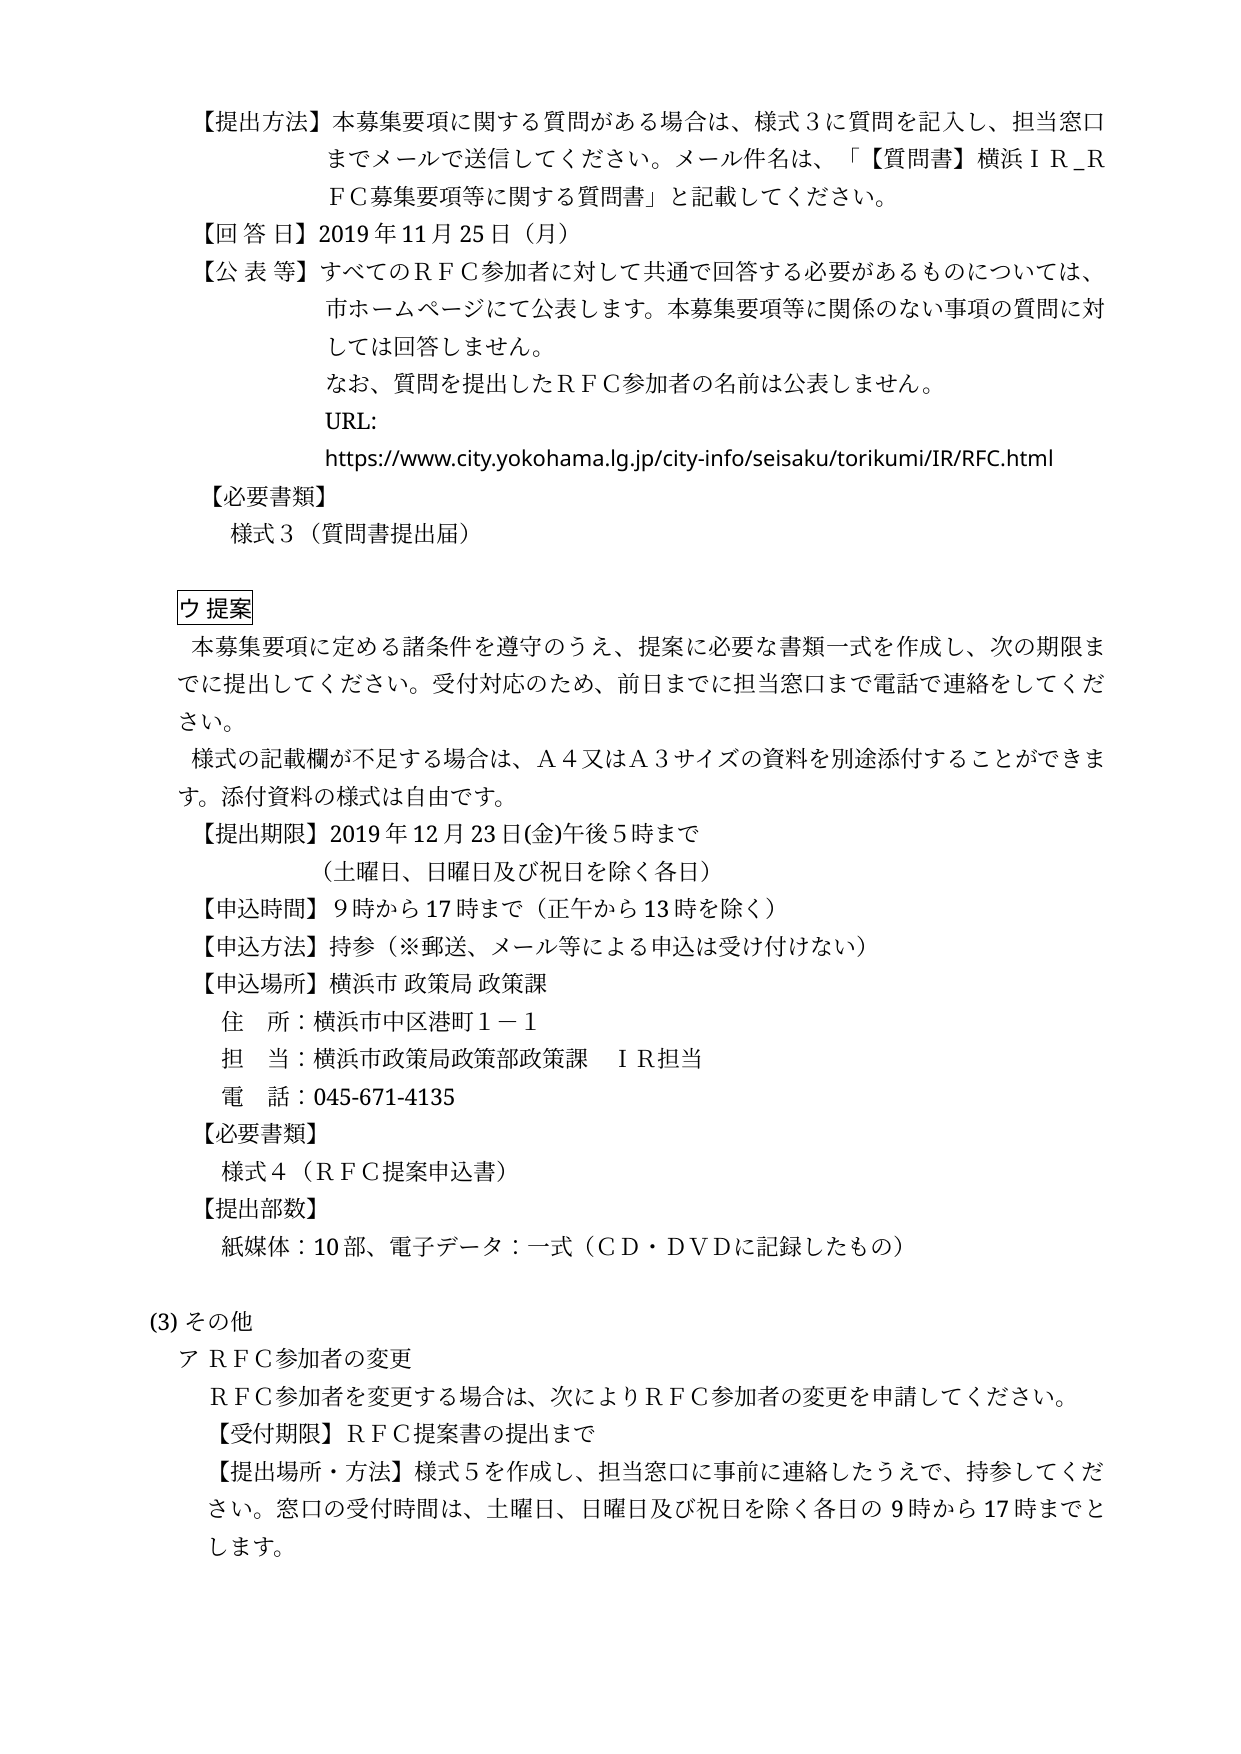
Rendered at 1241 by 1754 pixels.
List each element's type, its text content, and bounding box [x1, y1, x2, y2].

text (3) その他 [103, 1301, 1107, 1339]
text 【必要書類】 [192, 1114, 1107, 1151]
text 本募集要項に定める諸条件を遵守のうえ、提案に必要な書類一式を作成し、次の期限までに提出してください。受付対応のため、前日までに担当窓口まで電話で連絡をしてください。 [177, 626, 1107, 739]
text URL: https://www.city.yokohama.lg.jp/city-info/seisaku/torikumi/IR/RFC.html [324, 401, 1107, 476]
text ウ 提案 [162, 589, 1107, 626]
text 【申込場所】横浜市 政策局 政策課 [192, 964, 1107, 1001]
text 電 話：045-671-4135 [222, 1076, 1107, 1114]
text 【提出場所・方法】様式５を作成し、担当窓口に事前に連絡したうえで、持参してください。窓口の受付時間は、土曜日、日曜日及び祝日を除く各日の9時から17時までとします。 [207, 1451, 1107, 1564]
text 【提出部数】 [192, 1189, 1107, 1226]
text 【申込時間】９時から17時まで（正午から13時を除く） [192, 889, 1107, 926]
text 【申込方法】持参（※郵送、メール等による申込は受け付けない） [192, 926, 1107, 964]
text 【提出方法】本募集要項に関する質問がある場合は、様式３に質問を記入し、担当窓口までメールで送信してください。メール件名は、「【質問書】横浜ＩＲ_ＲＦＣ募集要項等に関する質問書」と記載してください。 [192, 101, 1107, 214]
text 紙媒体：10部、電子データ：一式（ＣＤ・ＤＶＤに記録したもの） [222, 1226, 1107, 1264]
text ア ＲＦＣ参加者の変更 [177, 1339, 1107, 1376]
text 【回 答 日】2019年11月25日（月） [192, 214, 1107, 251]
text 住 所：横浜市中区港町１－１ [222, 1001, 1107, 1039]
text なお、質問を提出したＲＦＣ参加者の名前は公表しません。 [324, 364, 1107, 401]
text 【受付期限】ＲＦＣ提案書の提出まで [207, 1414, 1107, 1451]
text 【必要書類】 [103, 476, 1107, 514]
text 【公 表 等】すべてのＲＦＣ参加者に対して共通で回答する必要があるものについては、市ホームページにて公表します。本募集要項等に関係のない事項の質問に対しては回答しません。 [192, 251, 1107, 364]
text 様式の記載欄が不足する場合は、Ａ４又はＡ３サイズの資料を別途添付することができます。添付資料の様式は自由です。 [177, 739, 1107, 814]
text 様式３（質問書提出届） [162, 514, 1107, 551]
text （土曜日、日曜日及び祝日を除く各日） [310, 851, 1107, 889]
text 担 当：横浜市政策局政策部政策課 ＩＲ担当 [222, 1039, 1107, 1076]
text 様式４（ＲＦＣ提案申込書） [162, 1151, 1107, 1189]
text ＲＦＣ参加者を変更する場合は、次によりＲＦＣ参加者の変更を申請してください。 [207, 1376, 1107, 1414]
text 【提出期限】2019年12月23日(金)午後５時まで [192, 814, 1107, 851]
